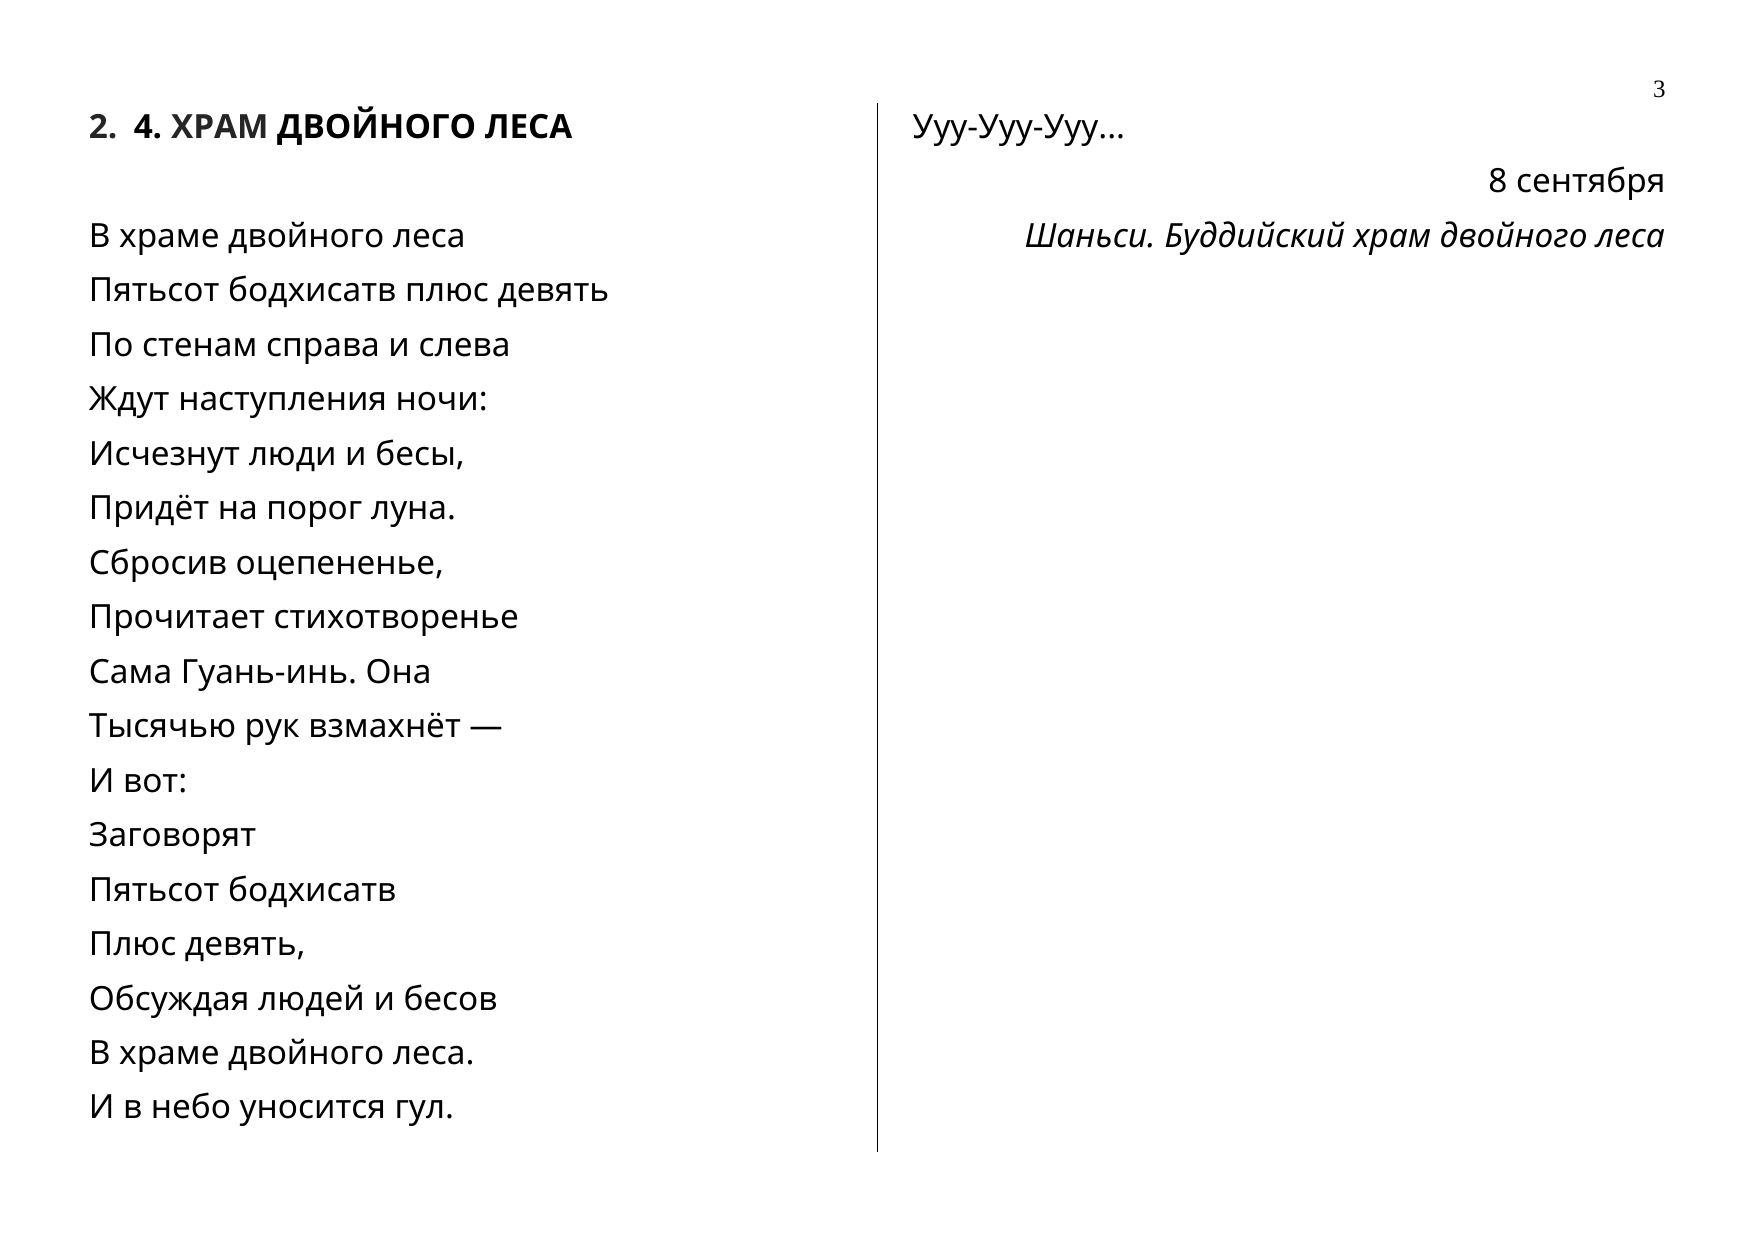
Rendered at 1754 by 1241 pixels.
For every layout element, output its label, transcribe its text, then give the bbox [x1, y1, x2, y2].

text И в небо уносится гул. [89, 1083, 842, 1129]
text 8 сентября [912, 157, 1665, 202]
text Шаньси. Буддийский храм двойного леса [912, 212, 1665, 257]
text Обсуждая людей и бесов [89, 974, 842, 1020]
text Заговорят [89, 811, 842, 856]
text В храме двойного леса [89, 212, 842, 257]
text Сама Гуань-инь. Она [89, 647, 842, 693]
text Пятьсот бодхисатв плюс девять [89, 266, 842, 311]
text Прочитает стихотворенье [89, 593, 842, 638]
text По стенам справа и слева [89, 321, 842, 366]
text Исчезнут люди и бесы, [89, 429, 842, 475]
text Сбросив оцепененье, [89, 538, 842, 584]
text Ууу-Ууу-Ууу... [912, 103, 1665, 148]
text Придёт на порог луна. [89, 484, 842, 529]
text В храме двойного леса. [89, 1029, 842, 1074]
list 4. ХРАМ ДВОЙНОГО ЛЕСА [89, 103, 842, 148]
text Тысячью рук взмахнёт — [89, 702, 842, 747]
text Ждут наступления ночи: [89, 375, 842, 420]
text Пятьсот бодхисатв [89, 865, 842, 911]
text И вот: [89, 756, 842, 802]
text Плюс девять, [89, 920, 842, 965]
